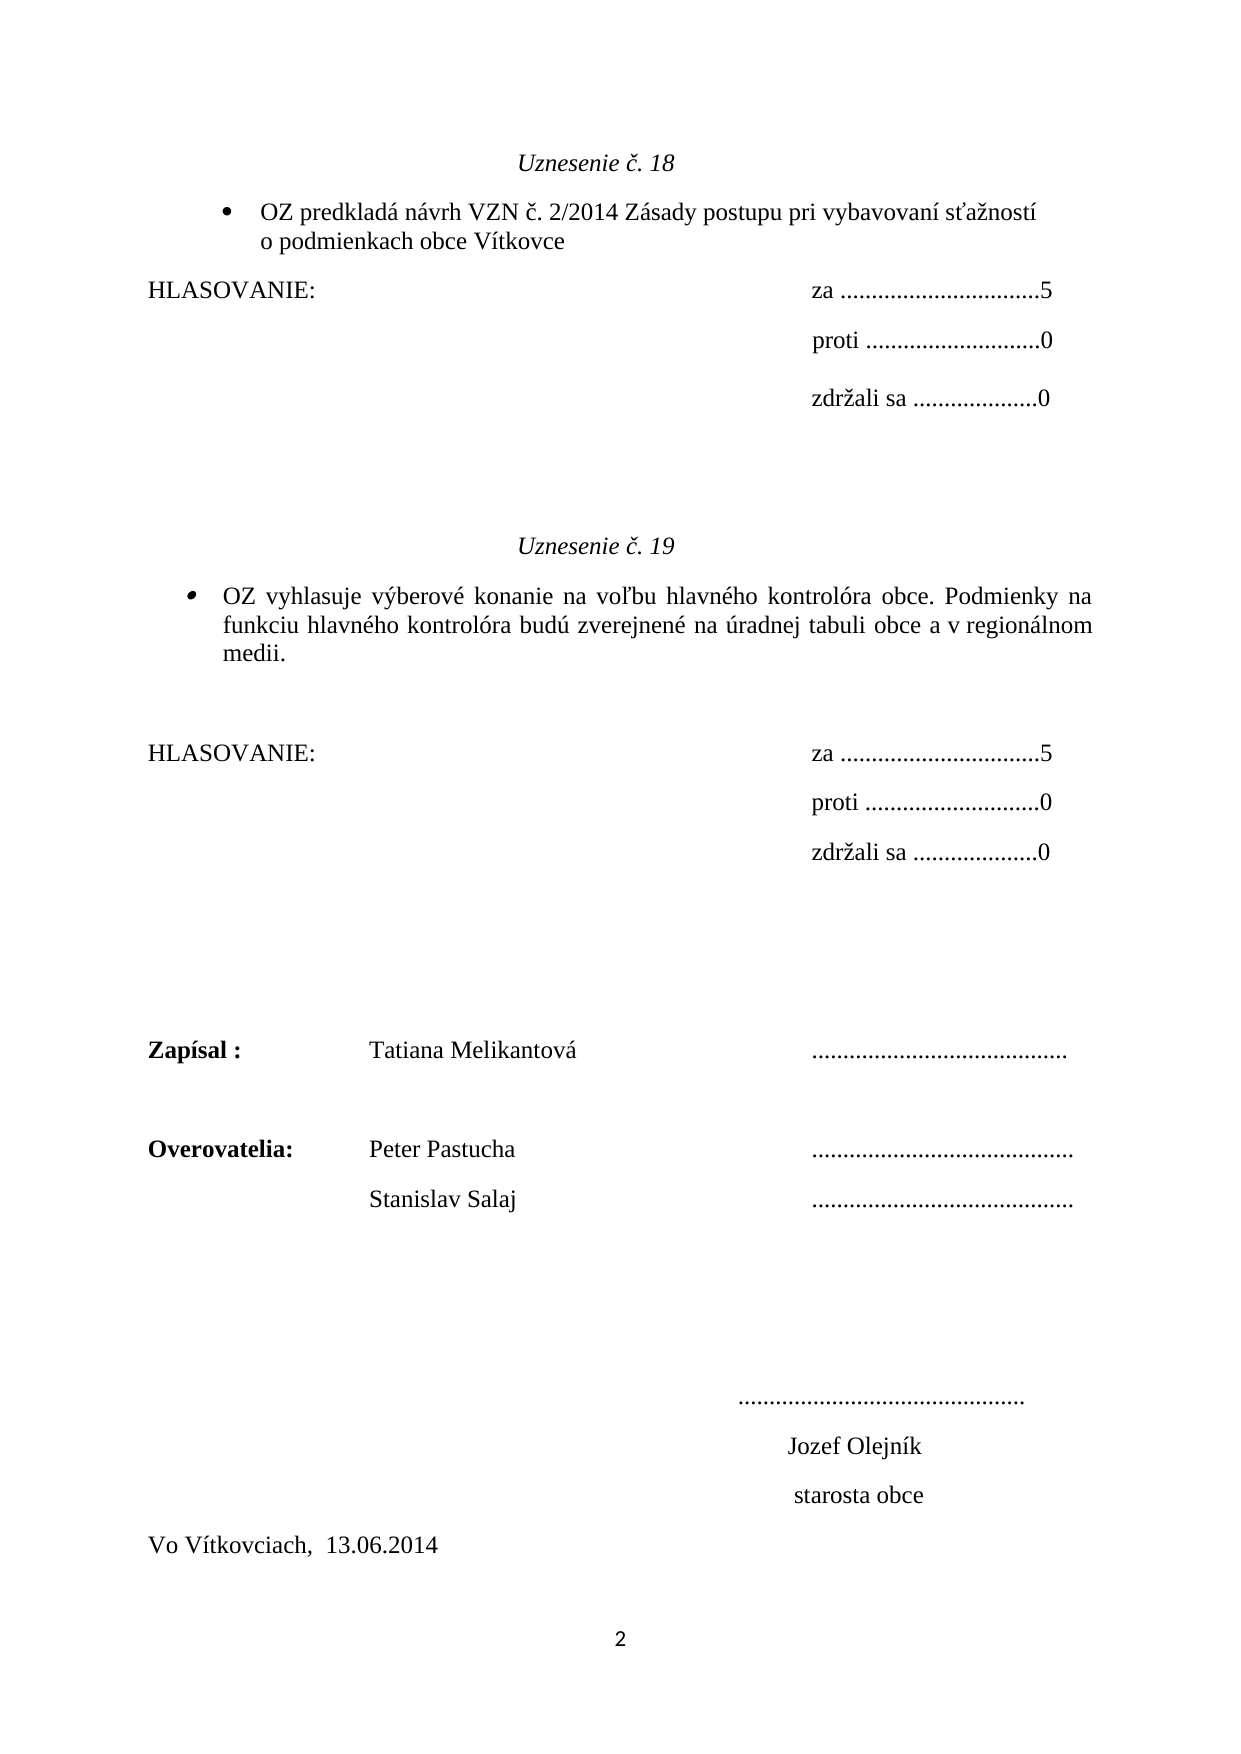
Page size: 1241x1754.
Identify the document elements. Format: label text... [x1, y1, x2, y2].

text HLASOVANIE: za ................................5 [148, 738, 1093, 766]
text Overovatelia: Peter Pastucha .......................................... [148, 1134, 1093, 1163]
text Vo Vítkovciach, 13.06.2014 [148, 1530, 1093, 1559]
text Uznesenie č. 19 [148, 531, 1093, 560]
list OZ vyhlasuje výberové konanie na voľbu hlavného kontrolóra obce. Podmienky na funkciu hlavného kontrolóra budú zverejnené na úradnej tabuli obce a v regionálnom medii. [185, 581, 1093, 667]
list OZ predkladá návrh VZN č. 2/2014 Zásady postupu pri vybavovaní sťažností o podmienkach obce Vítkovce [223, 197, 1093, 255]
text .............................................. [664, 1381, 1093, 1410]
text proti ............................0 [148, 787, 1093, 816]
text starosta obce [148, 1481, 1093, 1509]
text Uznesenie č. 18 [148, 148, 1093, 176]
text Zapísal : Tatiana Melikantová ......................................... [148, 1035, 1093, 1064]
list proti ............................0 [260, 325, 1093, 354]
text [148, 276, 1093, 304]
text Stanislav Salaj .......................................... [148, 1184, 1093, 1213]
text zdržali sa ....................0 [148, 837, 1093, 866]
list zdržali sa ....................0 [260, 383, 1093, 411]
text Jozef Olejník [148, 1431, 1093, 1460]
